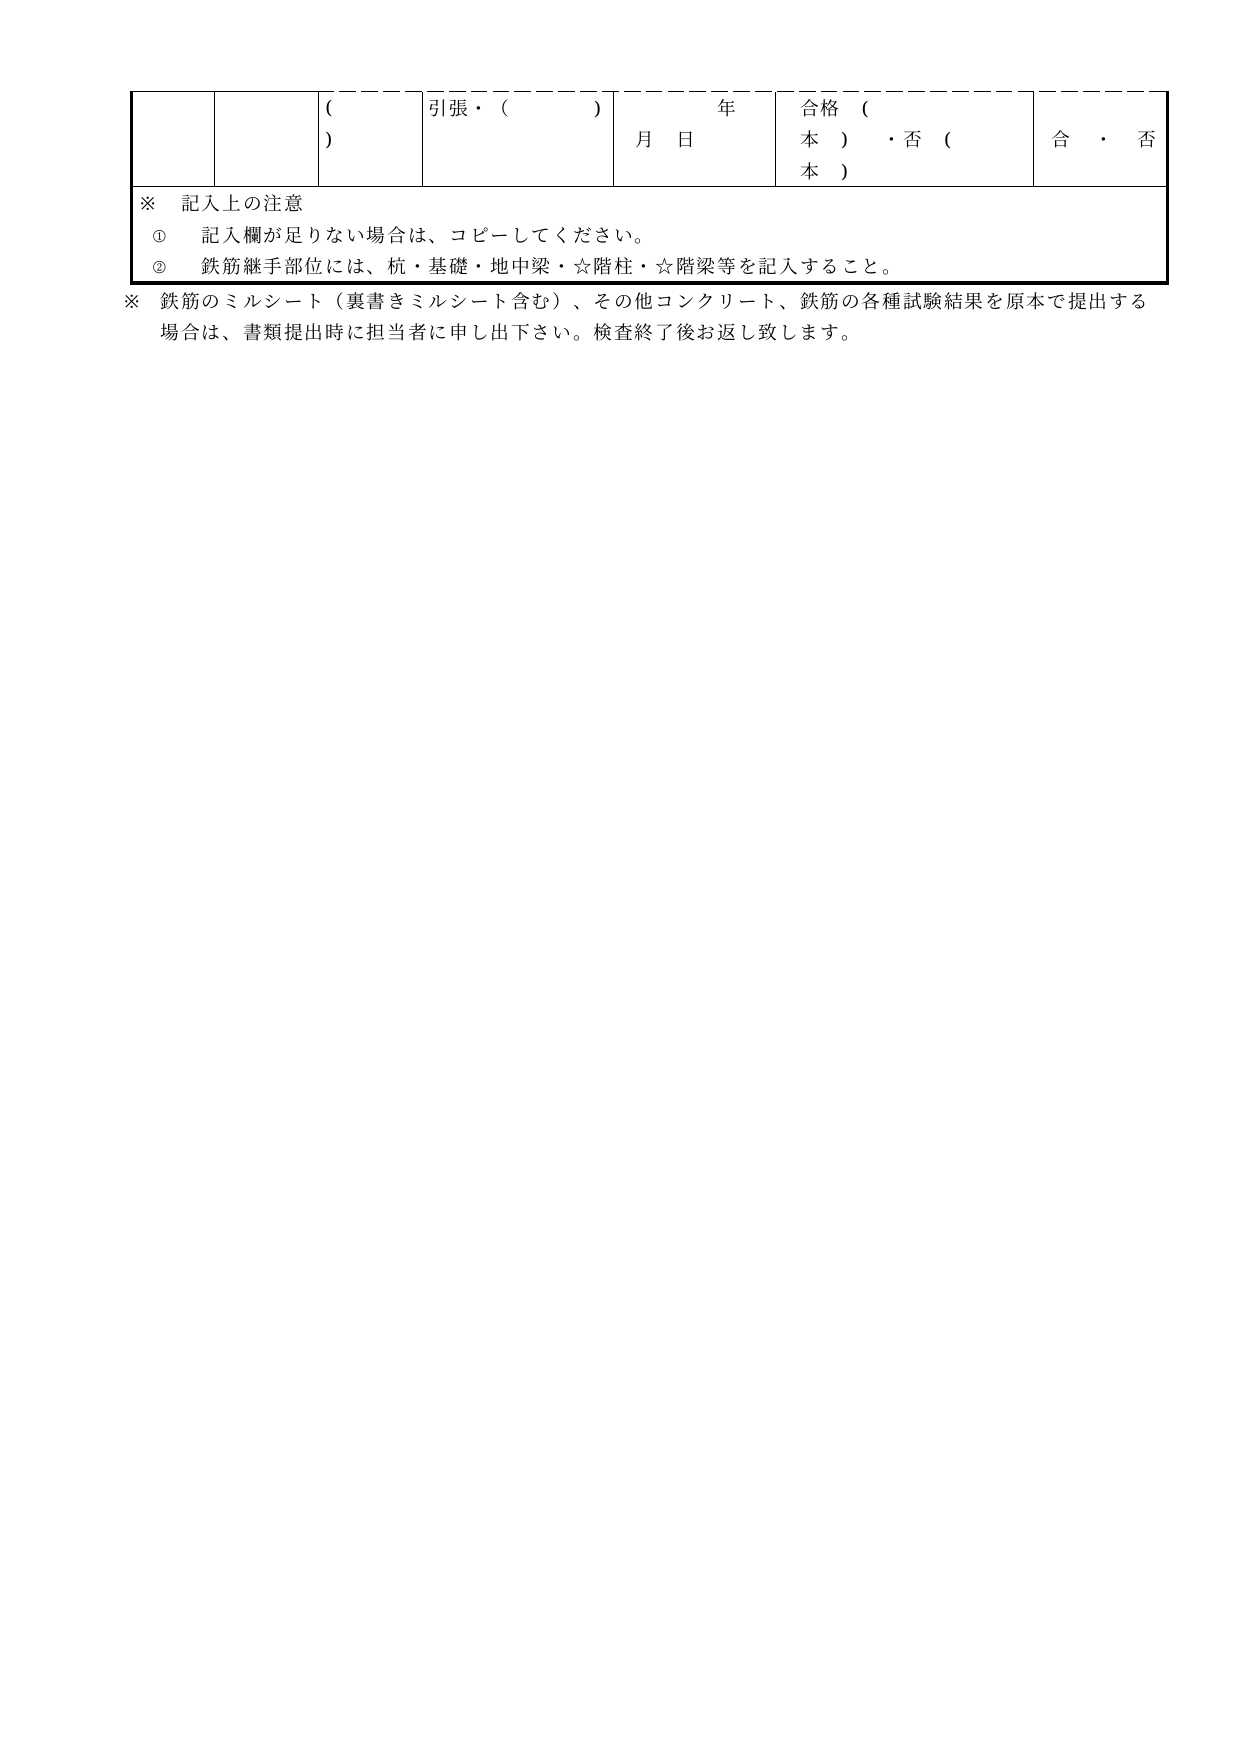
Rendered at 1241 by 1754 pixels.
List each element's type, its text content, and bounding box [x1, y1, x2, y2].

table_cell 引張・（ ) [423, 91, 613, 186]
table_cell 年 月 日 [614, 91, 775, 186]
table_cell ( ) [319, 91, 422, 186]
table_cell ※記入上の注意 ①記入欄が足りない場合は、コピーしてください。 ②鉄筋継手部位には、杭・基礎・地中梁・☆階柱・☆階梁等を記入すること。 [133, 187, 1166, 281]
text ※ 鉄筋のミルシート（裏書きミルシート含む）、その他コンクリート、鉄筋の各種試験結果を原本で提出する場合は、書類提出時に担当者に申し出下さい。検査終了後お返し致します。 [119, 284, 1150, 347]
table_cell [133, 92, 214, 186]
table_cell [215, 92, 318, 186]
table_cell 合 ・ 否 [1034, 91, 1166, 186]
table_cell 合格( 本)・否( 本) [776, 91, 1033, 186]
